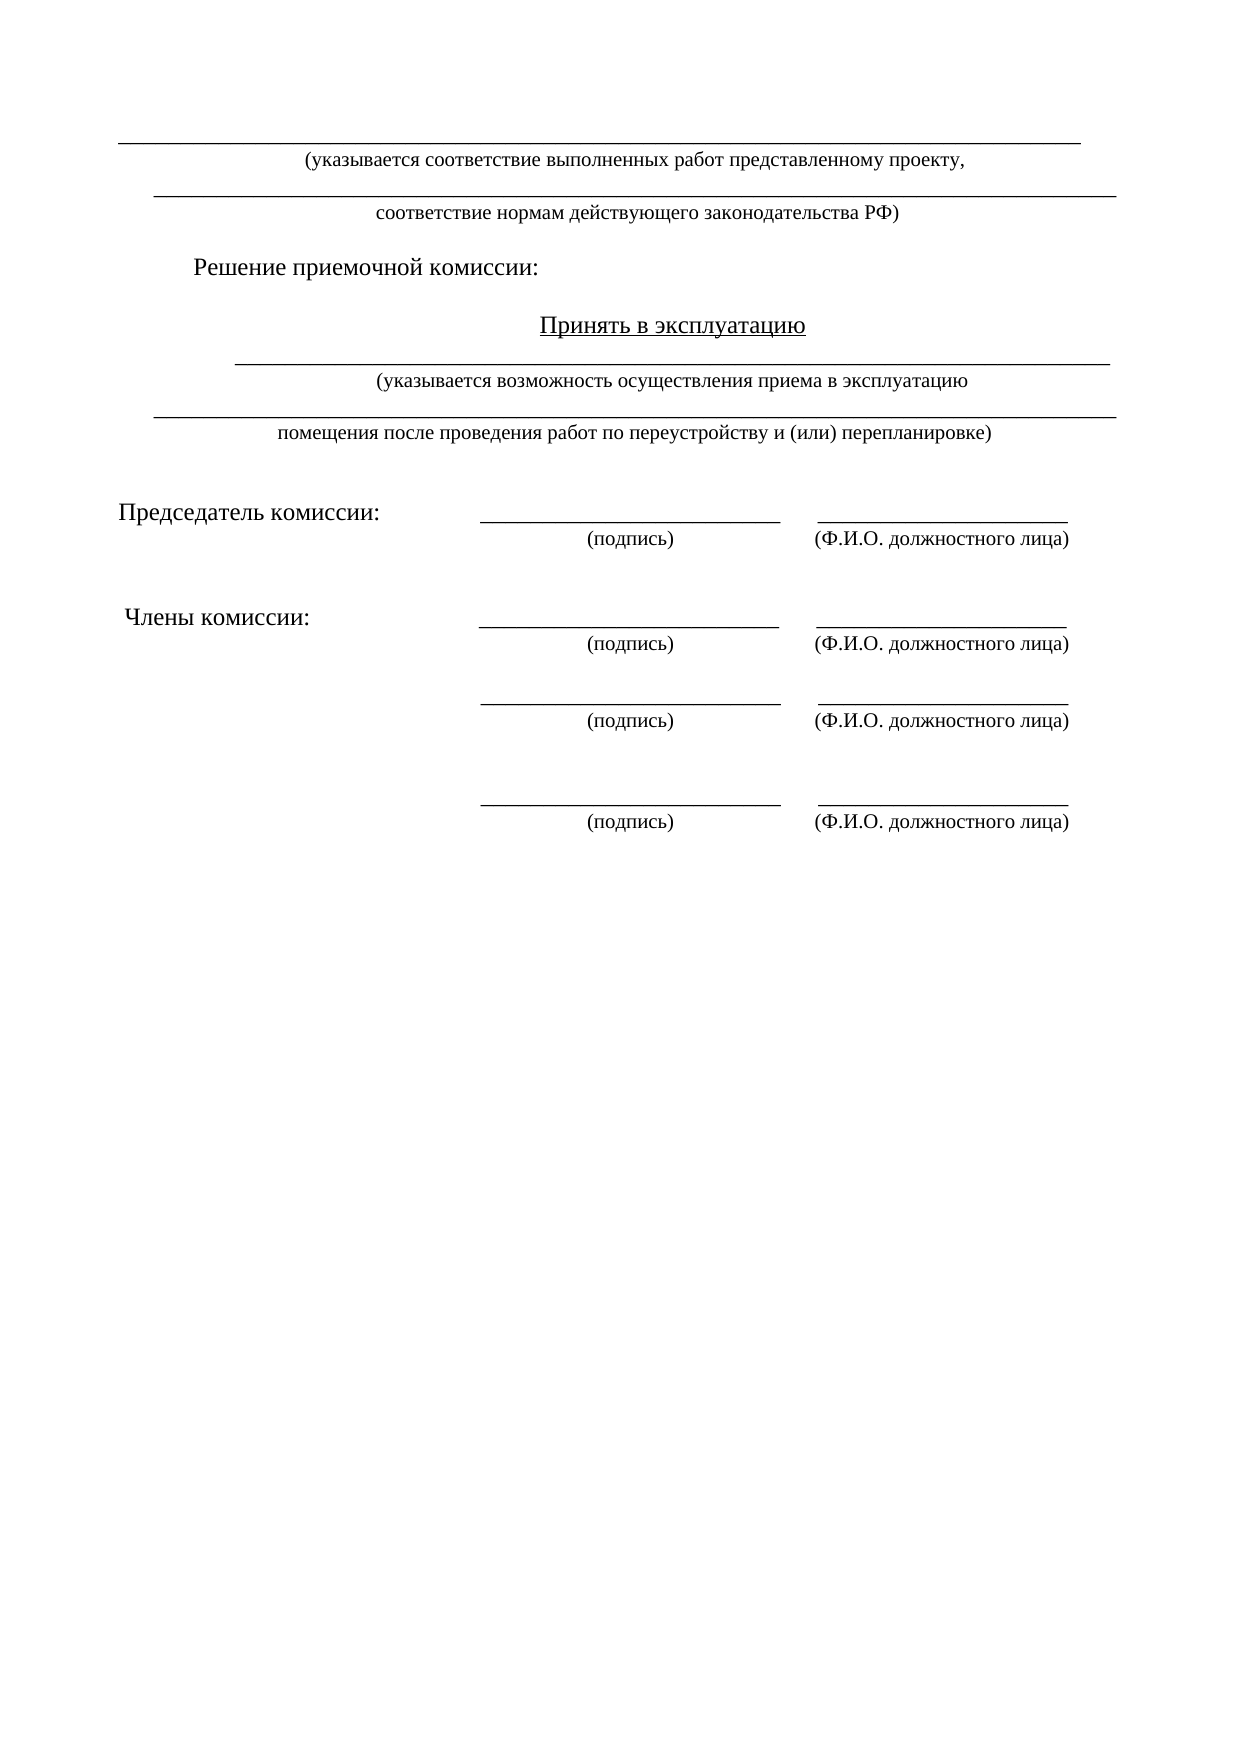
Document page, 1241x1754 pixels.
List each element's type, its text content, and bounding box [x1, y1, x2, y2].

text (подпись) (Ф.И.О. должностного лица) [118, 631, 1152, 655]
text _____________________________________________________________________________ помещения после проведения работ по переустройству и (или) перепланировке) [118, 392, 1152, 444]
text (указывается соответствие выполненных работ представленному проекту, _____________________________________________________________________________ [118, 147, 1152, 200]
text ________________________ ____________________ [118, 679, 1152, 708]
text Принять в эксплуатацию [118, 310, 1152, 339]
text (указывается возможность осуществления приема в эксплуатацию [118, 367, 1152, 392]
text ________________________ ____________________ [118, 780, 1152, 808]
text Решение приемочной комиссии: [118, 252, 1152, 281]
text ______________________________________________________________________ [118, 339, 1152, 367]
text (подпись) (Ф.И.О. должностного лица) [118, 808, 1152, 833]
text Председатель комиссии: ________________________ ____________________ [118, 497, 1152, 526]
text (подпись) (Ф.И.О. должностного лица) [118, 526, 1152, 549]
text Члены комиссии: ________________________ ____________________ [118, 602, 1152, 631]
text соответствие нормам действующего законодательства РФ) [118, 200, 1152, 224]
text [118, 118, 1152, 147]
text (подпись) (Ф.И.О. должностного лица) [118, 708, 1152, 732]
